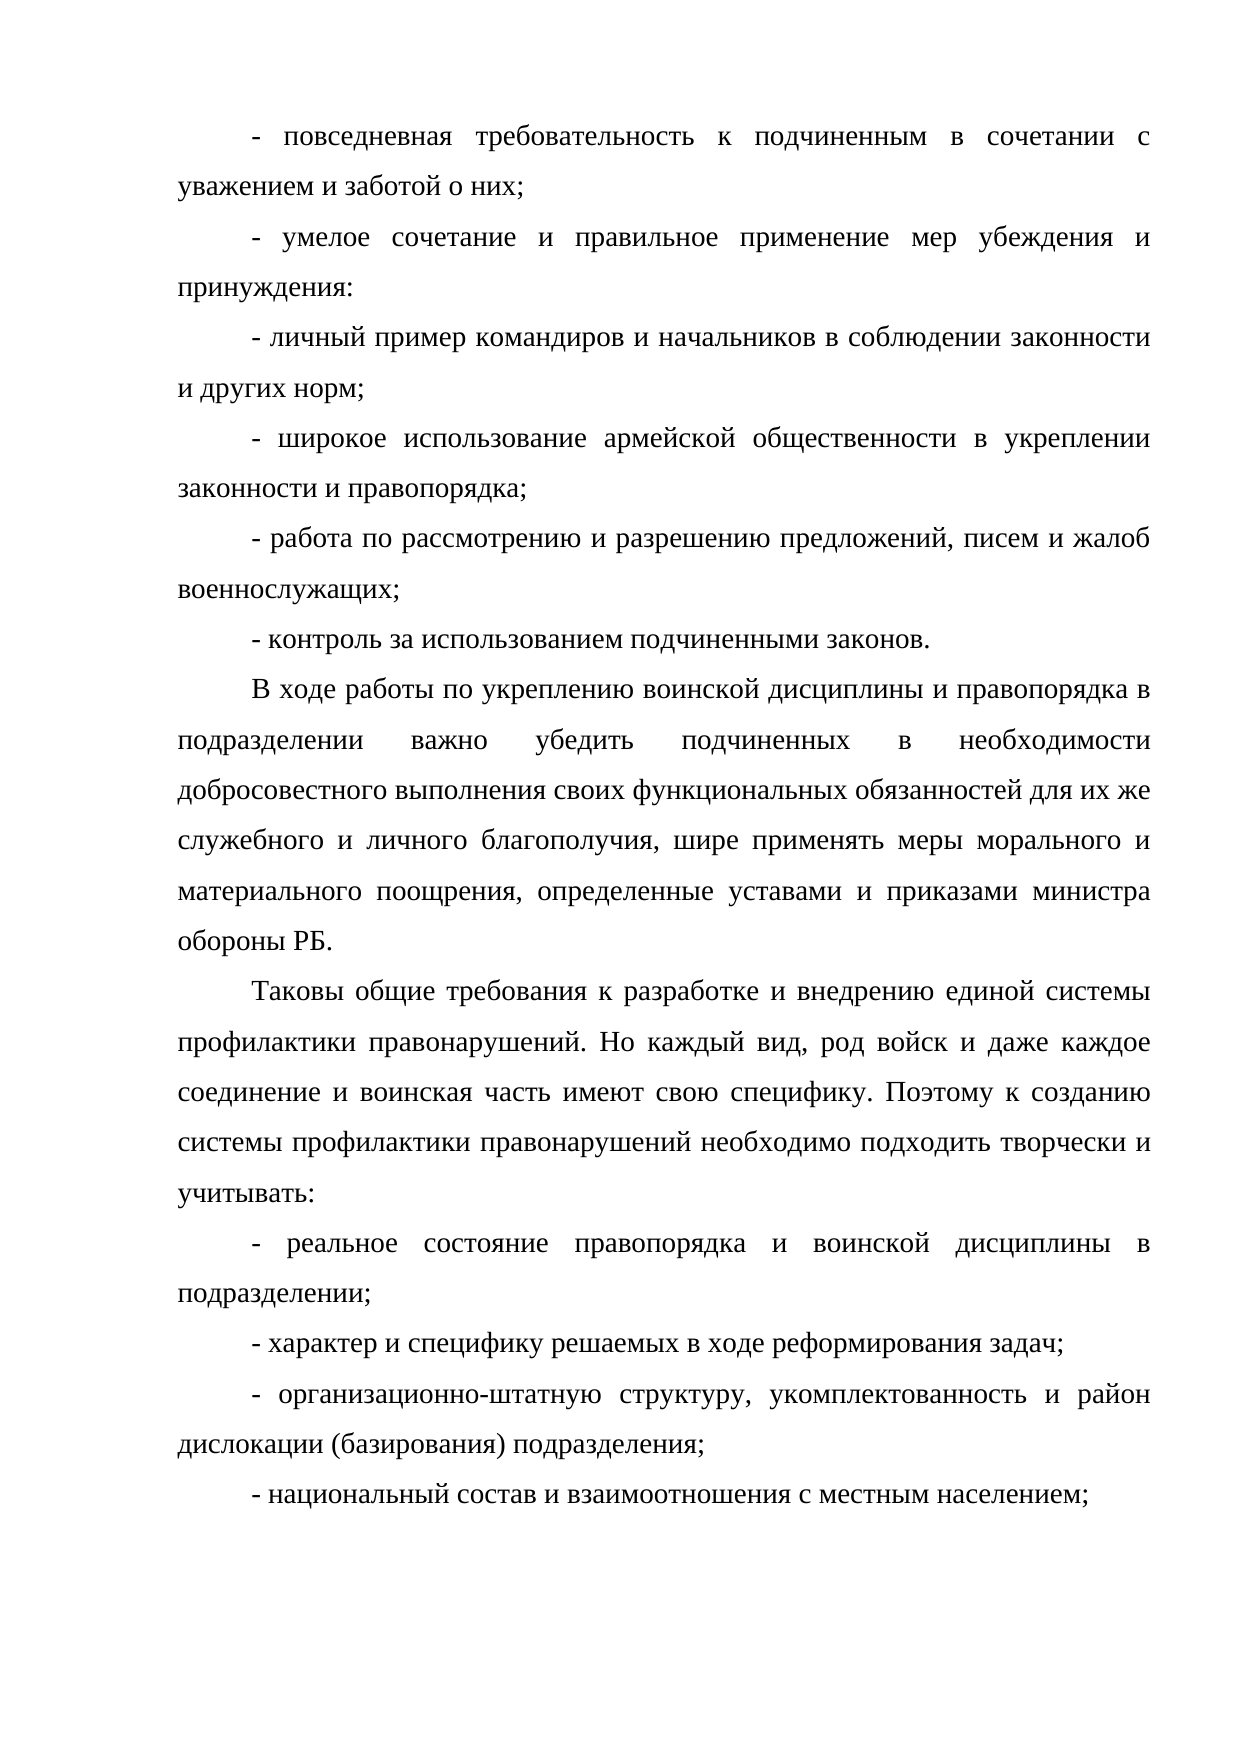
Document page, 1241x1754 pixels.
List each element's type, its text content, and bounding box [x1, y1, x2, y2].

text - организационно-штатную структуру, укомплектованность и район дислокации (базирования) подразделения; [177, 1376, 1152, 1460]
text В ходе работы по укреплению воинской дисциплины и правопорядка в подразделении важно убедить подчиненных в необходимости добросовестного выполнения своих функциональных обязанностей для их же служебного и личного благополучия, шире применять меры морального и материального поощрения, определенные уставами и приказами министра обороны РБ. [177, 672, 1152, 957]
text - личный пример командиров и начальников в соблюдении законности и других норм; [177, 319, 1152, 403]
text - умелое сочетание и правильное применение мер убеждения и принуждения: [177, 219, 1152, 303]
text - широкое использование армейской общественности в укреплении законности и правопорядка; [177, 420, 1152, 504]
text - характер и специфику решаемых в ходе реформирования задач; [177, 1326, 1152, 1359]
text - работа по рассмотрению и разрешению предложений, писем и жалоб военнослужащих; [177, 521, 1152, 604]
text - национальный состав и взаимоотношения с местным населением; [177, 1477, 1152, 1510]
text - реальное состояние правопорядка и воинской дисциплины в подразделении; [177, 1225, 1152, 1309]
text - повседневная требовательность к подчиненным в сочетании с уважением и заботой о них; [177, 118, 1152, 202]
text - контроль за использованием подчиненными законов. [177, 621, 1152, 655]
text Таковы общие требования к разработке и внедрению единой системы профилактики правонарушений. Но каждый вид, род войск и даже каждое соединение и воинская часть имеют свою специфику. Поэтому к созданию системы профилактики правонарушений необходимо подходить творчески и учитывать: [177, 973, 1152, 1208]
